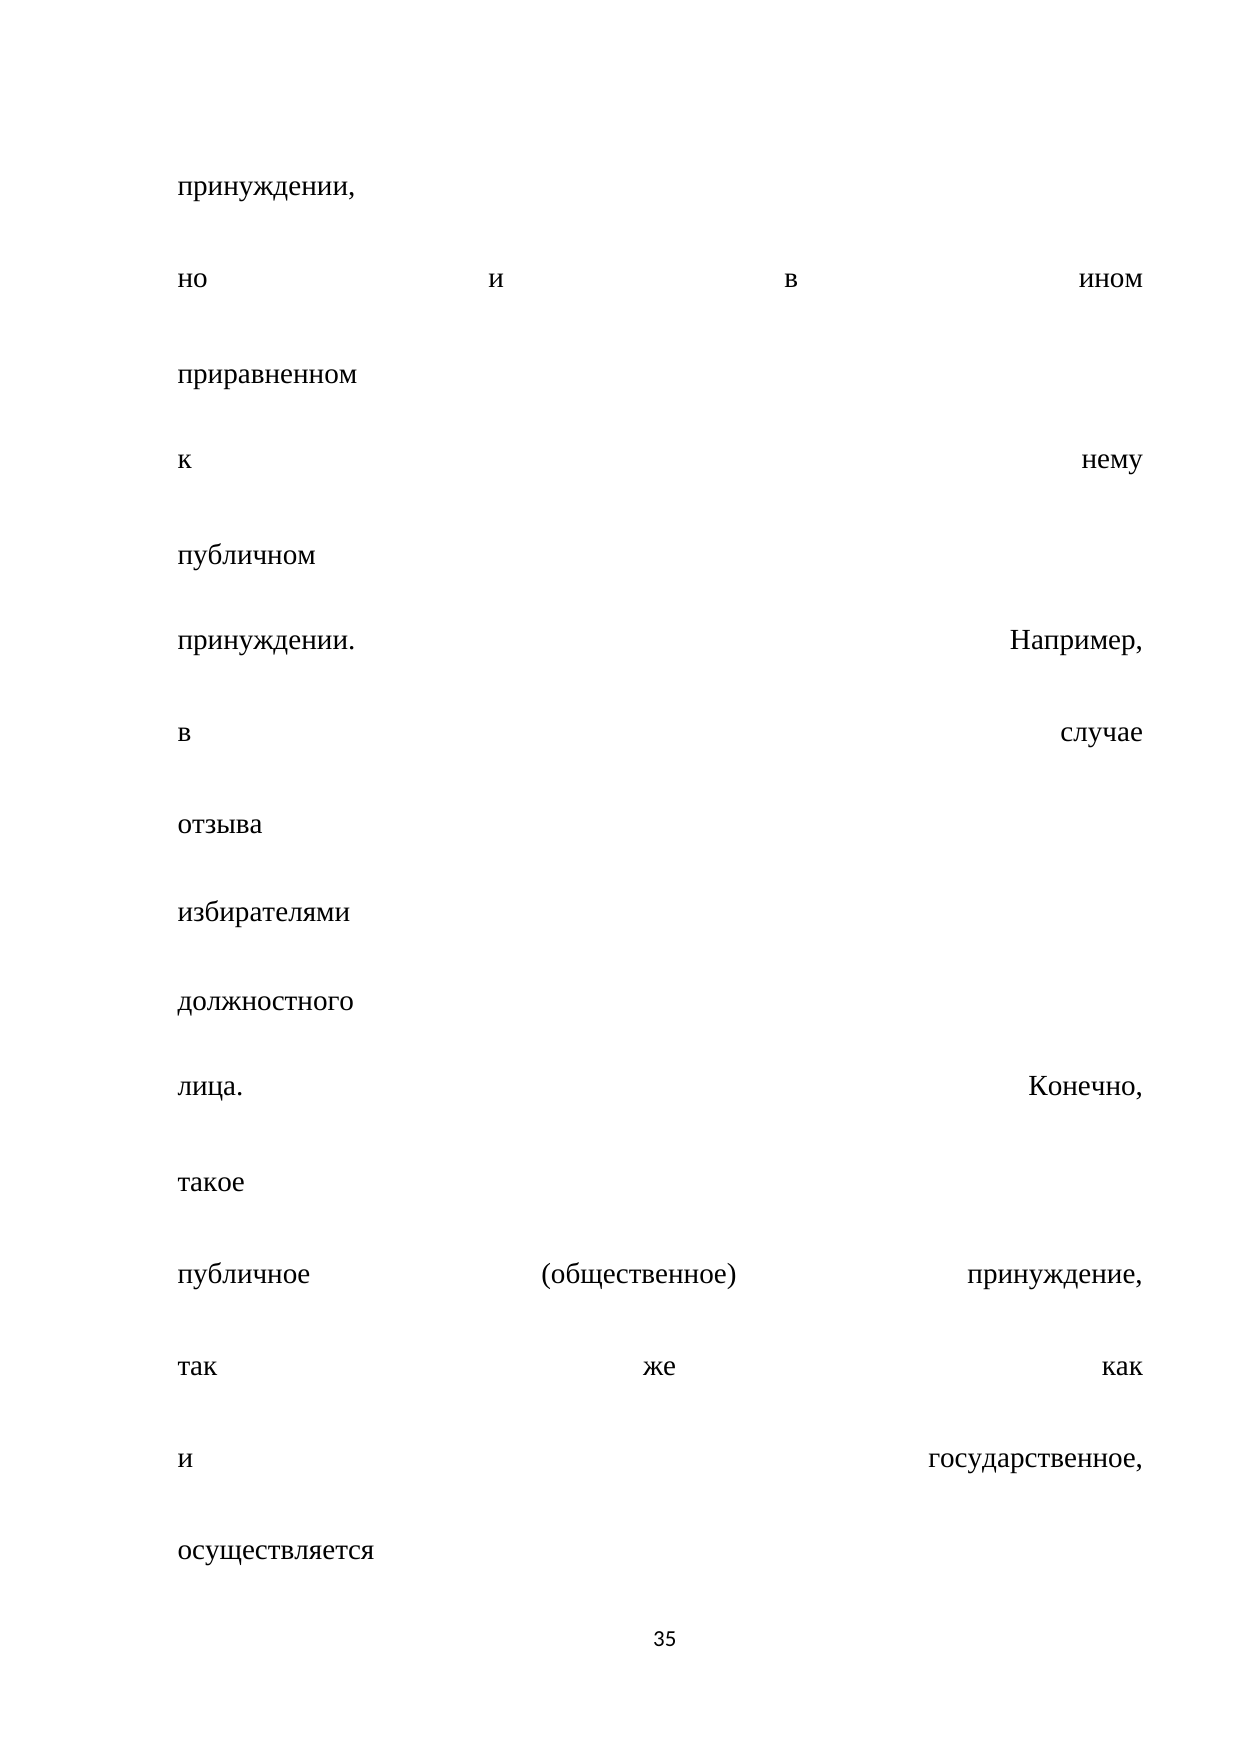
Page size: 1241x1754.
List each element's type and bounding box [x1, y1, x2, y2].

text [177, 118, 1143, 1600]
